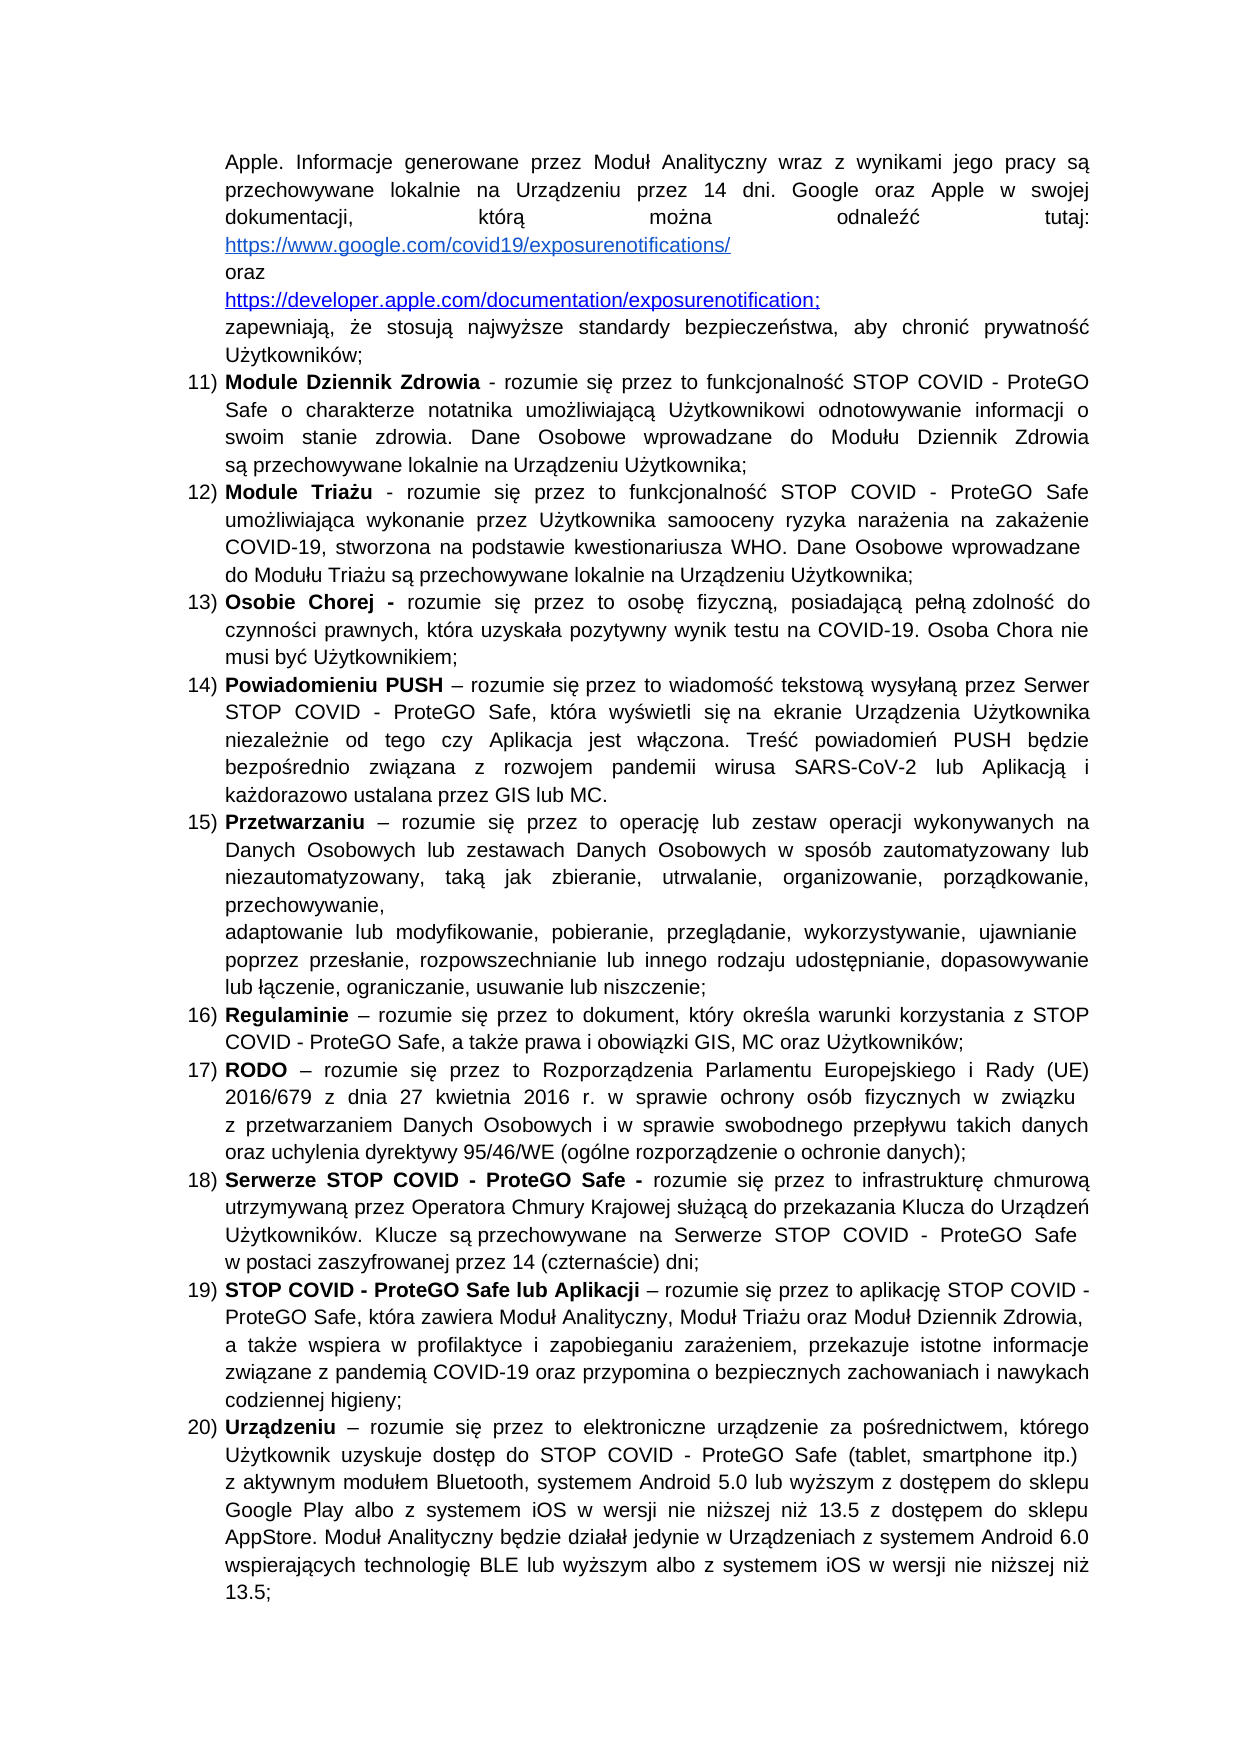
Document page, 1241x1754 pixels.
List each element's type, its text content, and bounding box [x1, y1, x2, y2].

list Przetwarzaniu – rozumie się przez to operację lub zestaw operacji wykonywanych na Danych Osobowych lub zestawach Danych Osobowych w sposób zautomatyzowany lub niezautomatyzowany, taką jak zbieranie, utrwalanie, organizowanie, porządkowanie, przechowywanie, adaptowanie lub modyfikowanie, pobieranie, przeglądanie, wykorzystywanie, ujawnianie poprzez przesłanie, rozpowszechnianie lub innego rodzaju udostępnianie, dopasowywanie lub łączenie, ograniczanie, usuwanie lub niszczenie; [187, 810, 1090, 999]
list Module Dziennik Zdrowia - rozumie się przez to funkcjonalność STOP COVID - ProteGO Safe o charakterze notatnika umożliwiającą Użytkownikowi odnotowywanie informacji o swoim stanie zdrowia. Dane Osobowe wprowadzane do Modułu Dziennik Zdrowia są przechowywane lokalnie na Urządzeniu Użytkownika; [187, 370, 1090, 476]
list Urządzeniu – rozumie się przez to elektroniczne urządzenie za pośrednictwem, którego Użytkownik uzyskuje dostęp do STOP COVID - ProteGO Safe (tablet, smartphone itp.) z aktywnym modułem Bluetooth, systemem Android 5.0 lub wyższym z dostępem do sklepu Google Play albo z systemem iOS w wersji nie niższej niż 13.5 z dostępem do sklepu AppStore. Moduł Analityczny będzie działał jedynie w Urządzeniach z systemem Android 6.0 wspierających technologię BLE lub wyższym albo z systemem iOS w wersji nie niższej niż 13.5; [187, 1415, 1090, 1604]
list Serwerze STOP COVID - ProteGO Safe - rozumie się przez to infrastrukturę chmurową utrzymywaną przez Operatora Chmury Krajowej służącą do przekazania Klucza do Urządzeń Użytkowników. Klucze są przechowywane na Serwerze STOP COVID - ProteGO Safe w postaci zaszyfrowanej przez 14 (czternaście) dni; [187, 1167, 1090, 1274]
list Regulaminie – rozumie się przez to dokument, który określa warunki korzystania z STOP COVID - ProteGO Safe, a także prawa i obowiązki GIS, MC oraz Użytkowników; [187, 1002, 1090, 1054]
list Osobie Chorej - rozumie się przez to osobę fizyczną, posiadającą pełną zdolność do czynności prawnych, która uzyskała pozytywny wynik testu na COVID-19. Osoba Chora nie musi być Użytkownikiem; [187, 590, 1090, 669]
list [187, 150, 1090, 366]
list Module Triażu - rozumie się przez to funkcjonalność STOP COVID - ProteGO Safe umożliwiająca wykonanie przez Użytkownika samooceny ryzyka narażenia na zakażenie COVID-19, stworzona na podstawie kwestionariusza WHO. Dane Osobowe wprowadzane do Modułu Triażu są przechowywane lokalnie na Urządzeniu Użytkownika; [187, 480, 1090, 586]
list RODO – rozumie się przez to Rozporządzenia Parlamentu Europejskiego i Rady (UE) 2016/679 z dnia 27 kwietnia 2016 r. w sprawie ochrony osób fizycznych w związku z przetwarzaniem Danych Osobowych i w sprawie swobodnego przepływu takich danych oraz uchylenia dyrektywy 95/46/WE (ogólne rozporządzenie o ochronie danych); [187, 1057, 1090, 1164]
list Powiadomieniu PUSH – rozumie się przez to wiadomość tekstową wysyłaną przez Serwer STOP COVID - ProteGO Safe, która wyświetli się na ekranie Urządzenia Użytkownika niezależnie od tego czy Aplikacja jest włączona. Treść powiadomień PUSH będzie bezpośrednio związana z rozwojem pandemii wirusa SARS-CoV-2 lub Aplikacją i każdorazowo ustalana przez GIS lub MC. [187, 672, 1090, 806]
list STOP COVID - ProteGO Safe lub Aplikacji – rozumie się przez to aplikację STOP COVID - ProteGO Safe, która zawiera Moduł Analityczny, Moduł Triażu oraz Moduł Dziennik Zdrowia, a także wspiera w profilaktyce i zapobieganiu zarażeniem, przekazuje istotne informacje związane z pandemią COVID-19 oraz przypomina o bezpiecznych zachowaniach i nawykach codziennej higieny; [187, 1277, 1090, 1411]
